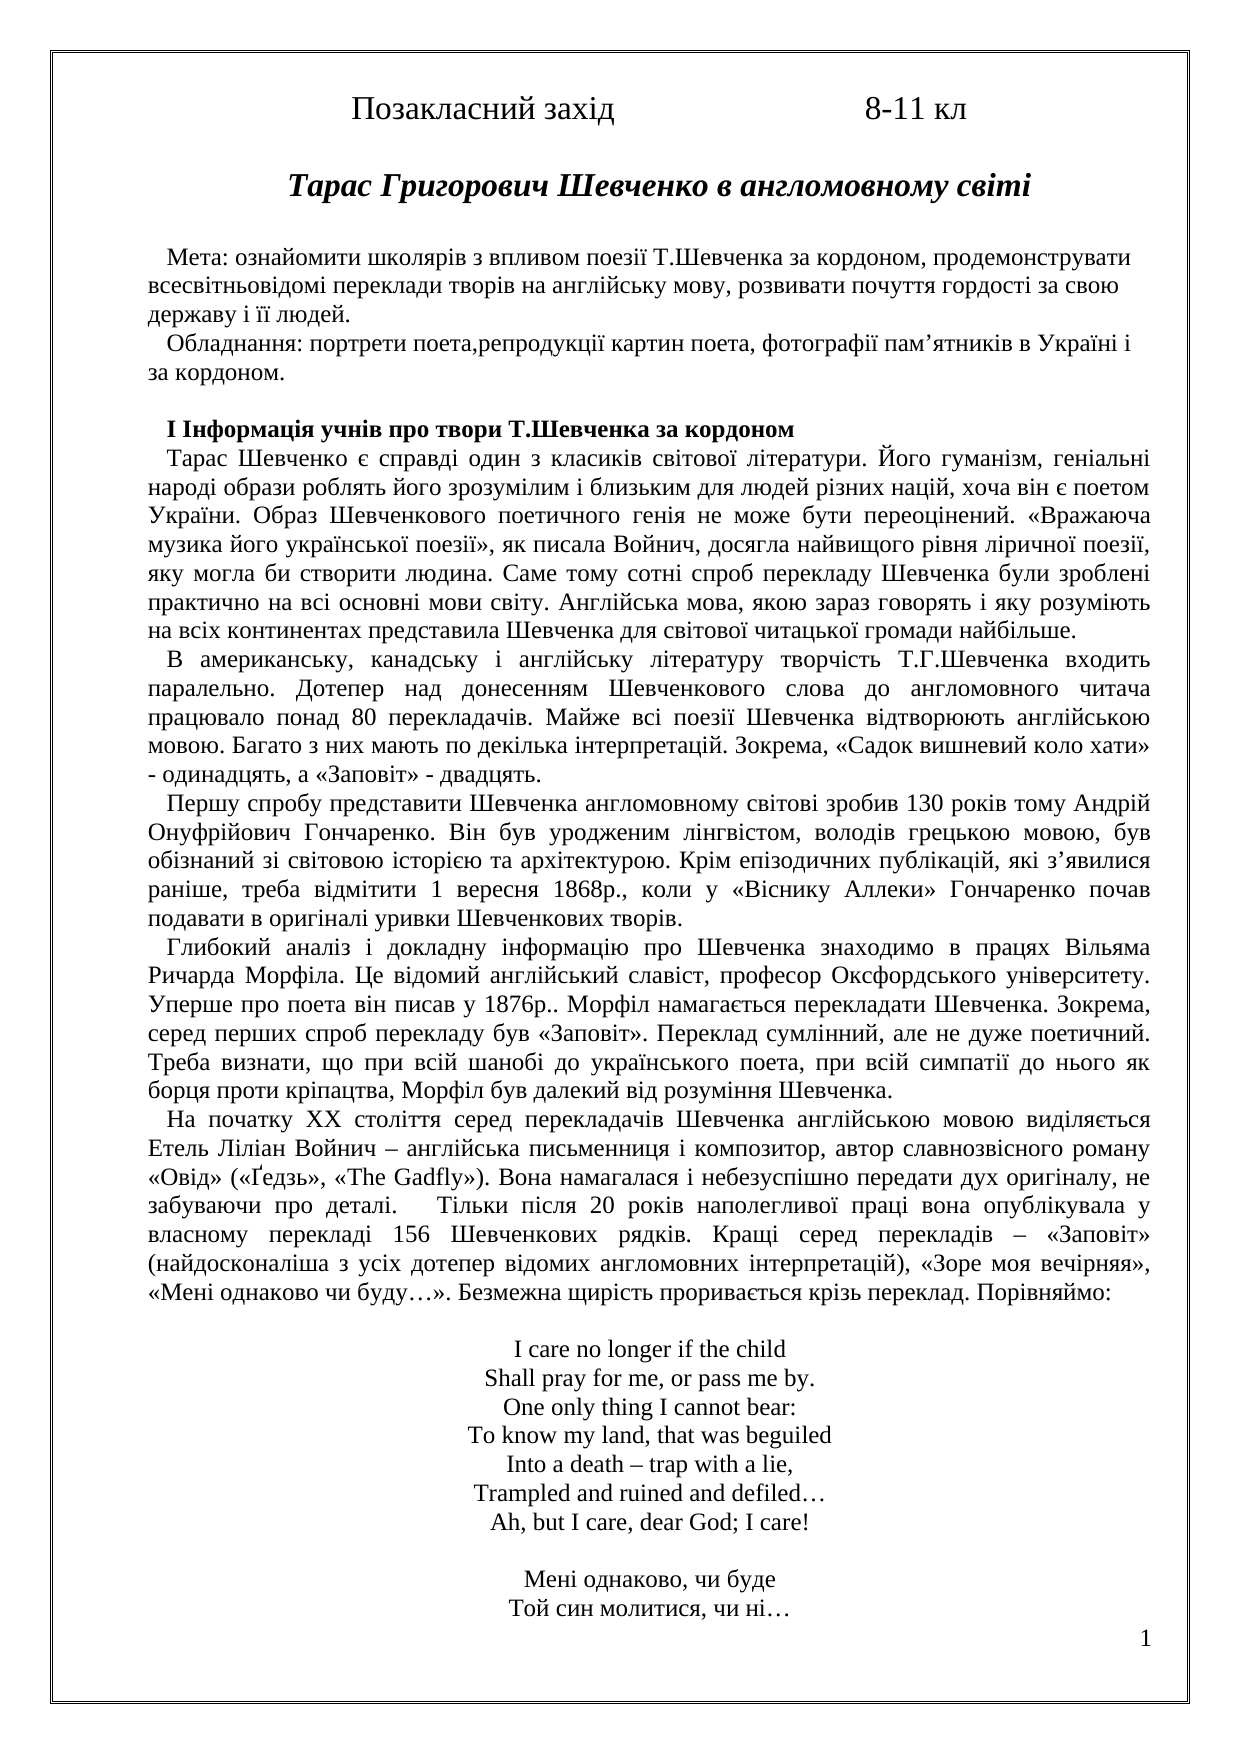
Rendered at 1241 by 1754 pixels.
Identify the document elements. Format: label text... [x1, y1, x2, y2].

text Позакласний захід 8-11 кл [148, 88, 1152, 127]
text Тарас Григорович Шевченко в англомовному світі [148, 165, 1152, 203]
text One only thing I cannot bear: [148, 1392, 1152, 1421]
text Мені однаково, чи буде [148, 1564, 1152, 1593]
text І Інформація учнів про твори Т.Шевченка за кордоном [148, 414, 1152, 443]
text В американську, канадську і англійську літературу творчість Т.Г.Шевченка входить паралельно. Дотепер над донесенням Шевченкового слова до англомовного читача працювало понад 80 перекладачів. Майже всі поезії Шевченка відтворюють англійською мовою. Багато з них мають по декілька інтерпретацій. Зокрема, «Садок вишневий коло хати» - одинадцять, а «Заповіт» - двадцять. [148, 644, 1152, 788]
text To know my land, that was beguiled [148, 1421, 1152, 1449]
text I care no longer if the child [148, 1334, 1152, 1363]
text Ah, but I care, dear God; I care! [148, 1507, 1152, 1536]
text Той син молитися, чи ні… [148, 1593, 1152, 1622]
text Тарас Шевченко є справді один з класиків світової літератури. Його гуманізм, геніальні народі образи роблять його зрозумілим і близьким для людей різних націй, хоча він є поетом України. Образ Шевченкового поетичного генія не може бути переоцінений. «Вражаюча музика його української поезії», як писала Войнич, досягла найвищого рівня ліричної поезії, яку могла би створити людина. Саме тому сотні спроб перекладу Шевченка були зроблені практично на всі основні мови світу. Англійська мова, якою зараз говорять і яку розуміють на всіх континентах представила Шевченка для світової читацької громади найбільше. [148, 443, 1152, 644]
text Обладнання: портрети поета,репродукції картин поета, фотографії пам’ятників в Україні і за кордоном. [148, 328, 1152, 386]
text На початку ХХ століття серед перекладачів Шевченка англійською мовою виділяється Етель Ліліан Войнич – англійська письменниця і композитор, автор славнозвісного роману «Овід» («Ґедзь», «The Gadfly»). Вона намагалася і небезуспішно передати дух оригіналу, не забуваючи про деталі. Тільки після 20 років наполегливої праці вона опублікувала у власному перекладі 156 Шевченкових рядків. Кращі серед перекладів – «Заповіт» (найдосконаліша з усіх дотепер відомих англомовних інтерпретацій), «Зоре моя вечірняя», «Мені однаково чи буду…». Безмежна щирість проривається крізь переклад. Порівняймо: [148, 1104, 1152, 1306]
text Першу спробу представити Шевченка англомовному світові зробив 130 років тому Андрій Онуфрійович Гончаренко. Він був уродженим лінгвістом, володів грецькою мовою, був обізнаний зі світовою історією та архітектурою. Крім епізодичних публікацій, які з’явилися раніше, треба відмітити 1 вересня 1868р., коли у «Віснику Аллеки» Гончаренко почав подавати в оригіналі уривки Шевченкових творів. [148, 788, 1152, 932]
text Trampled and ruined and defiled… [148, 1478, 1152, 1507]
text Мета: ознайомити школярів з впливом поезії Т.Шевченка за кордоном, продемонструвати всесвітньовідомі переклади творів на англійську мову, розвивати почуття гордості за свою державу і її людей. [148, 242, 1152, 328]
text Into a death – trap with a lie, [148, 1449, 1152, 1478]
text Shall pray for me, or pass me by. [148, 1363, 1152, 1392]
text Глибокий аналіз і докладну інформацію про Шевченка знаходимо в працях Вільяма Ричарда Морфіла. Це відомий англійський славіст, професор Оксфордського університету. Уперше про поета він писав у 1876р.. Морфіл намагається перекладати Шевченка. Зокрема, серед перших спроб перекладу був «Заповіт». Переклад сумлінний, але не дуже поетичний. Треба визнати, що при всій шанобі до українського поета, при всій симпатії до нього як борця проти кріпацтва, Морфіл був далекий від розуміння Шевченка. [148, 932, 1152, 1104]
